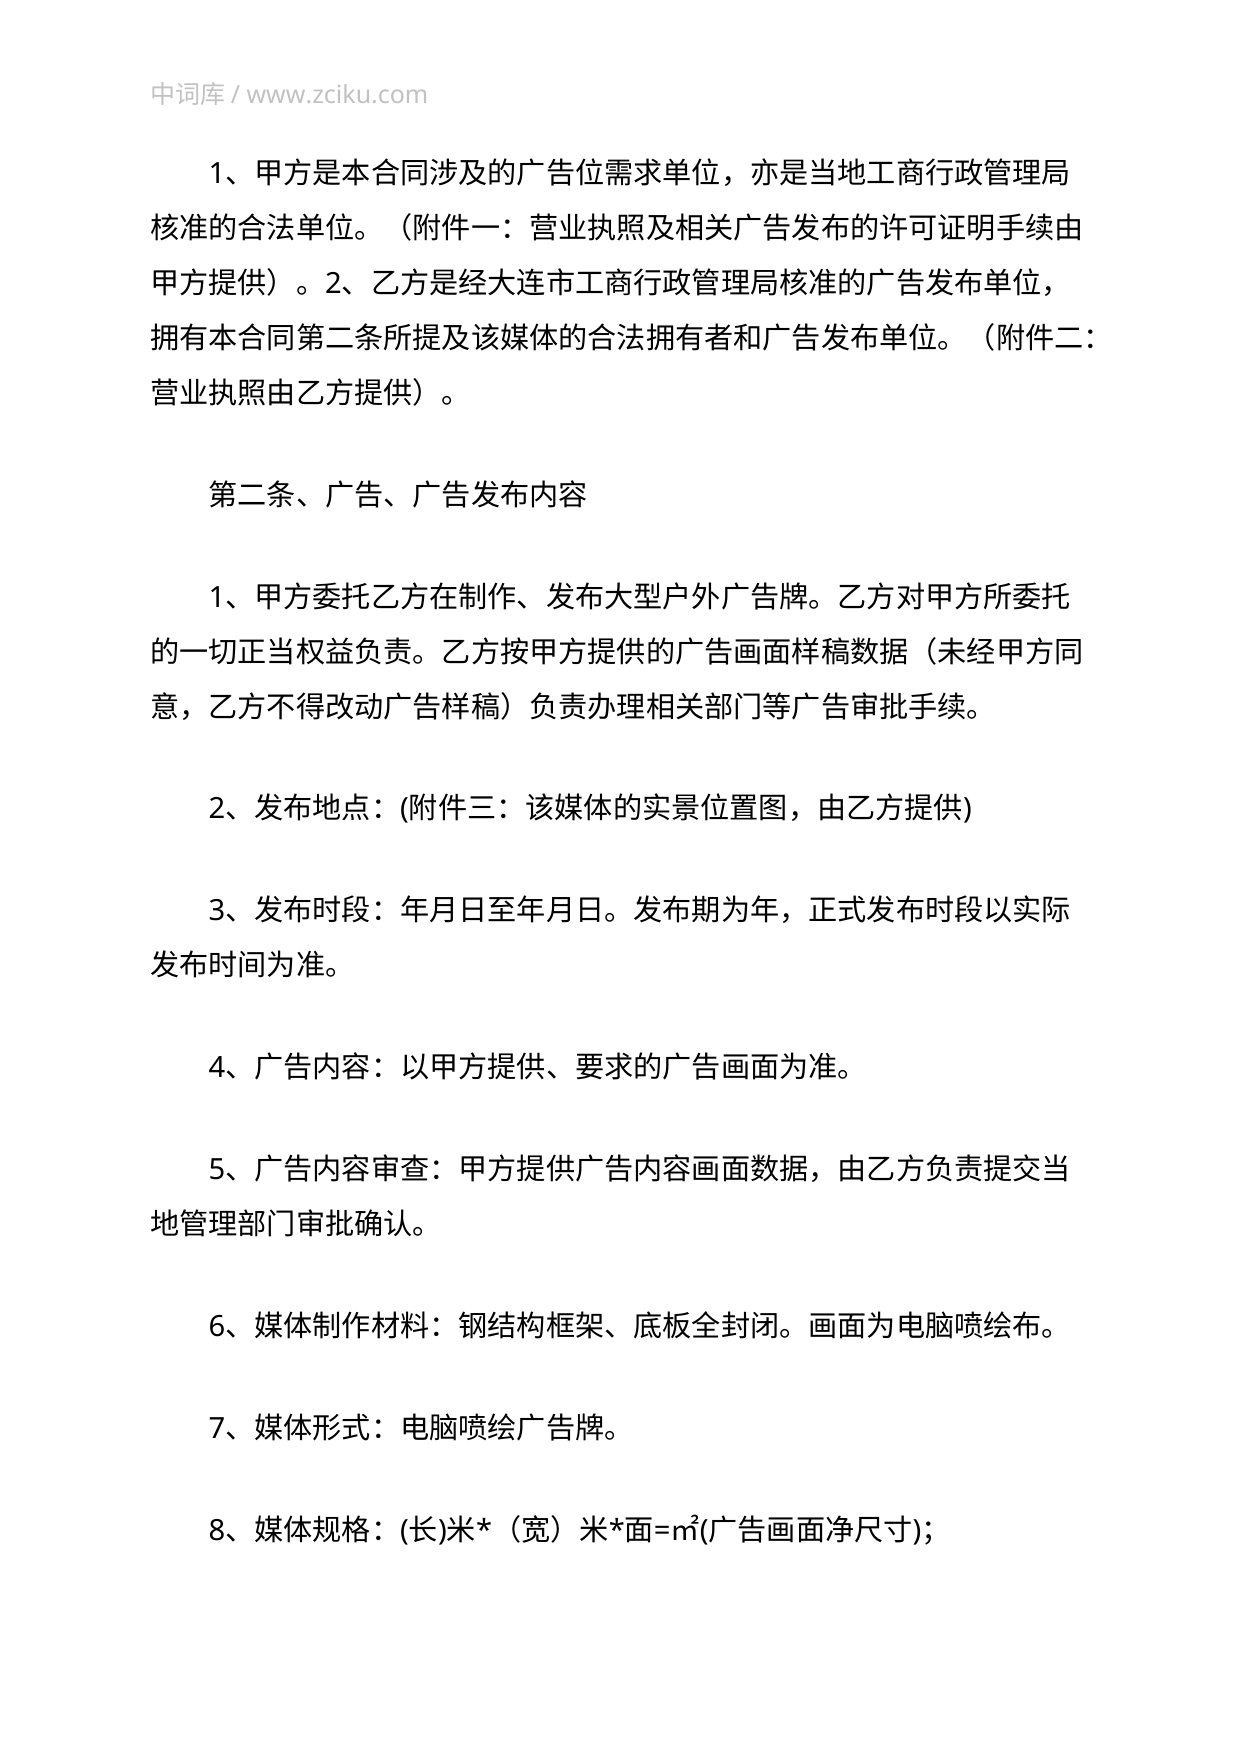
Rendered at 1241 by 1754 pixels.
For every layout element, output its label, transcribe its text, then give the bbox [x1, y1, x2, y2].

text 7、媒体形式：电脑喷绘广告牌。 [150, 1404, 1090, 1447]
text 3、发布时段：年月日至年月日。发布期为年，正式发布时段以实际发布时间为准。 [150, 887, 1090, 984]
text 5、广告内容审查：甲方提供广告内容画面数据，由乙方负责提交当地管理部门审批确认。 [150, 1146, 1090, 1243]
text 4、广告内容：以甲方提供、要求的广告画面为准。 [150, 1044, 1090, 1086]
text 1、甲方是本合同涉及的广告位需求单位，亦是当地工商行政管理局核准的合法单位。（附件一：营业执照及相关广告发布的许可证明手续由甲方提供）。2、乙方是经大连市工商行政管理局核准的广告发布单位，拥有本合同第二条所提及该媒体的合法拥有者和广告发布单位。（附件二：营业执照由乙方提供）。 [150, 150, 1090, 412]
text 8、媒体规格：(长)米*（宽）米*面=㎡(广告画面净尺寸)； [150, 1506, 1090, 1549]
text 第二条、广告、广告发布内容 [150, 472, 1090, 514]
text 2、发布地点：(附件三：该媒体的实景位置图，由乙方提供) [150, 785, 1090, 827]
text 6、媒体制作材料：钢结构框架、底板全封闭。画面为电脑喷绘布。 [150, 1302, 1090, 1345]
text 1、甲方委托乙方在制作、发布大型户外广告牌。乙方对甲方所委托的一切正当权益负责。乙方按甲方提供的广告画面样稿数据（未经甲方同意，乙方不得改动广告样稿）负责办理相关部门等广告审批手续。 [150, 573, 1090, 726]
